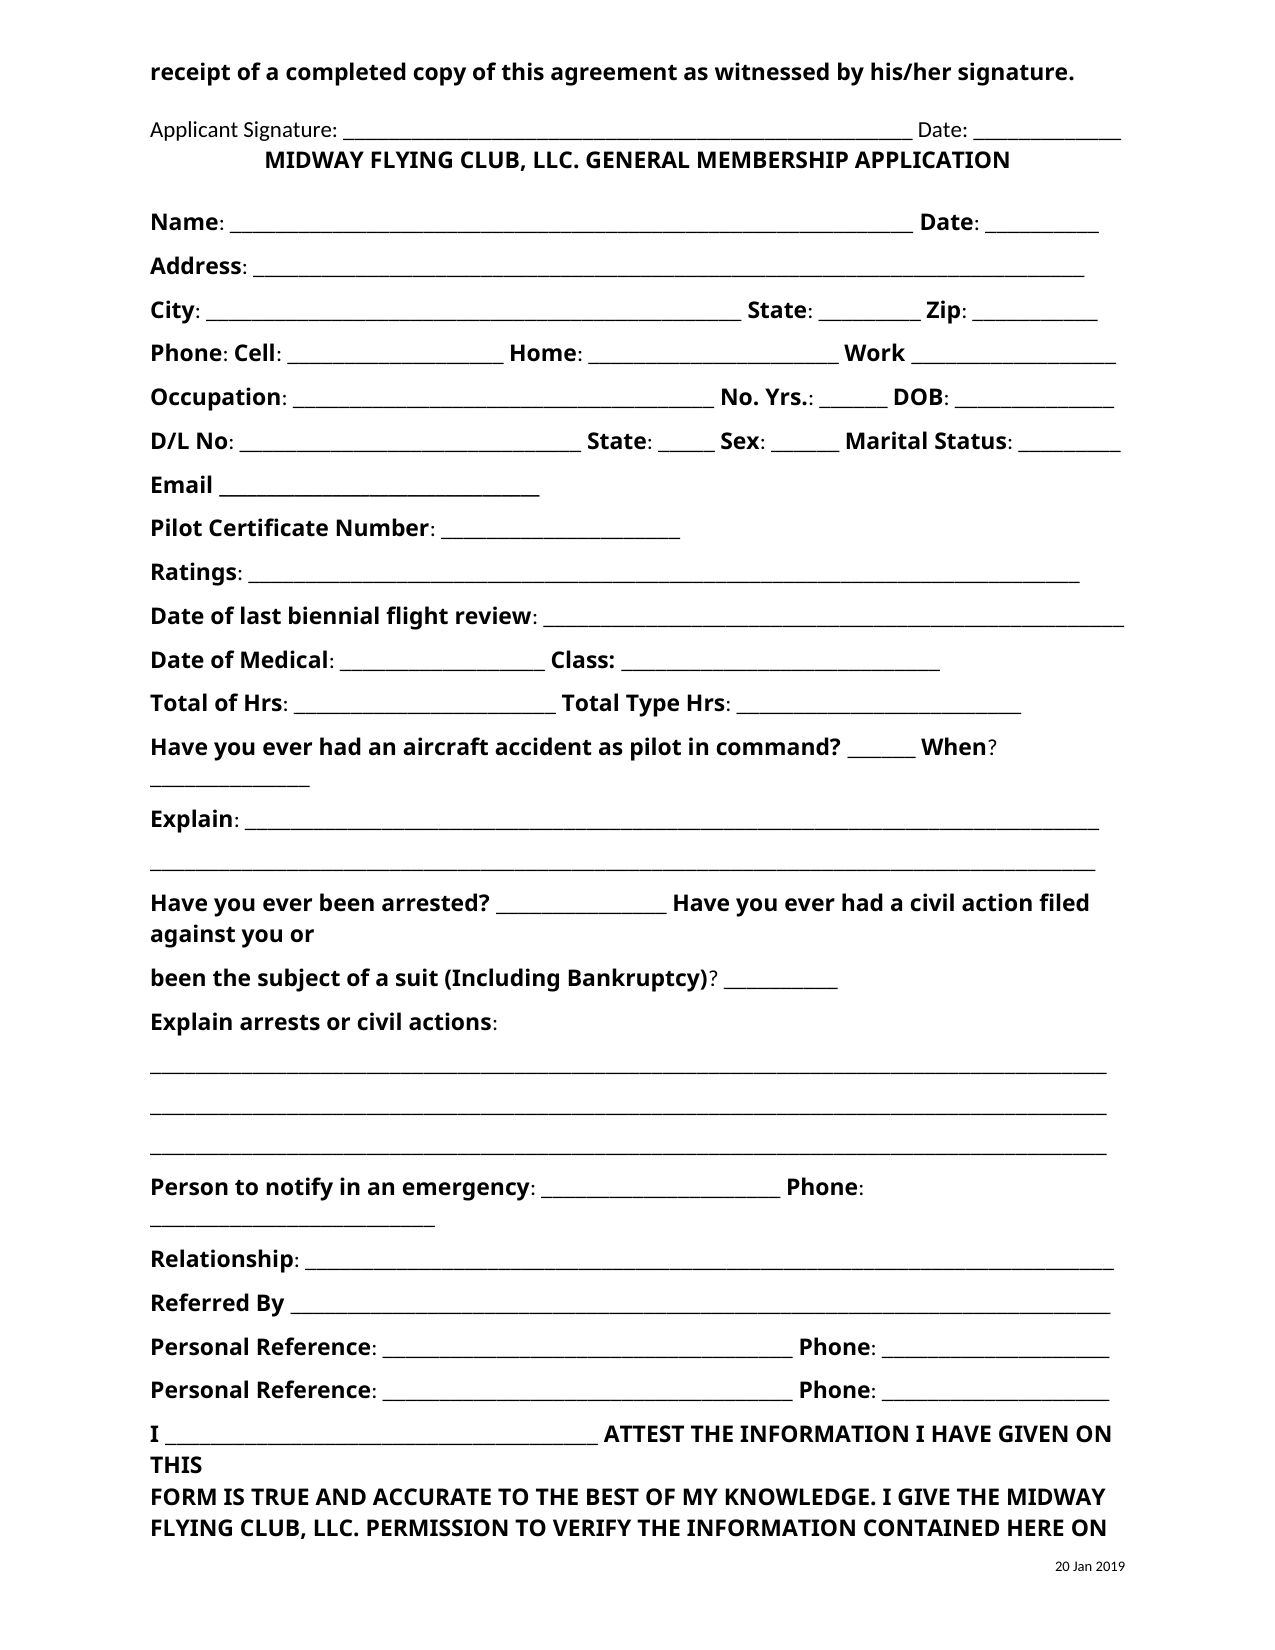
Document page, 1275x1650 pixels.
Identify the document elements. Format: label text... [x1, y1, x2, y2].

text Have you ever been arrested? _______________ Have you ever had a civil action filed against you or [150, 887, 1125, 949]
text I ______________________________________ ATTEST THE INFORMATION I HAVE GIVEN ON THIS [150, 1418, 1125, 1480]
text Name: ____________________________________________________________ Date: __________ [150, 206, 1125, 237]
text Referred By ________________________________________________________________________ [150, 1287, 1125, 1318]
text ___________________________________________________________________________________ [150, 847, 1125, 874]
text Email __________________________________ [150, 468, 1125, 500]
text Personal Reference: ____________________________________ Phone: ____________________ [150, 1374, 1125, 1405]
text ____________________________________________________________________________________ [150, 1049, 1125, 1078]
text Explain: ___________________________________________________________________________ [150, 803, 1125, 834]
text Pilot Certificate Number: _____________________ [150, 512, 1125, 543]
text Person to notify in an emergency: _____________________ Phone: _________________________ [150, 1171, 1125, 1230]
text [150, 1480, 1125, 1543]
text Date of last biennial flight review: ___________________________________________________ [150, 600, 1125, 631]
text Address: _________________________________________________________________________ [150, 250, 1125, 281]
text Occupation: _____________________________________ No. Yrs.: ______ DOB: ______________ [150, 381, 1125, 412]
text been the subject of a suit (Including Bankruptcy)? __________ [150, 962, 1125, 993]
text Date of Medical: __________________ Class: ____________________________ [150, 643, 1125, 675]
text D/L No: ______________________________ State: _____ Sex: ______ Marital Status: _________ [150, 425, 1125, 456]
text City: _______________________________________________ State: _________ Zip: ___________ [150, 293, 1125, 325]
text Personal Reference: ____________________________________ Phone: ____________________ [150, 1330, 1125, 1362]
text MIDWAY FLYING CLUB, LLC. GENERAL MEMBERSHIP APPLICATION [150, 143, 1125, 175]
text Ratings: _________________________________________________________________________ [150, 556, 1125, 587]
text receipt of a completed copy of this agreement as witnessed by his/her signature. [150, 56, 1125, 87]
text Phone: Cell: ___________________ Home: ______________________ Work __________________ [150, 337, 1125, 368]
text Have you ever had an aircraft accident as pilot in command? ______ When? ______________ [150, 731, 1125, 790]
text Explain arrests or civil actions: [150, 1006, 1125, 1037]
text Relationship: _______________________________________________________________________ [150, 1243, 1125, 1274]
text ____________________________________________________________________________________ [150, 1090, 1125, 1118]
text ____________________________________________________________________________________ [150, 1131, 1125, 1159]
text Applicant Signature: __________________________________________________ Date: _____________ [150, 116, 1125, 143]
text Total of Hrs: _______________________ Total Type Hrs: _________________________ [150, 687, 1125, 718]
